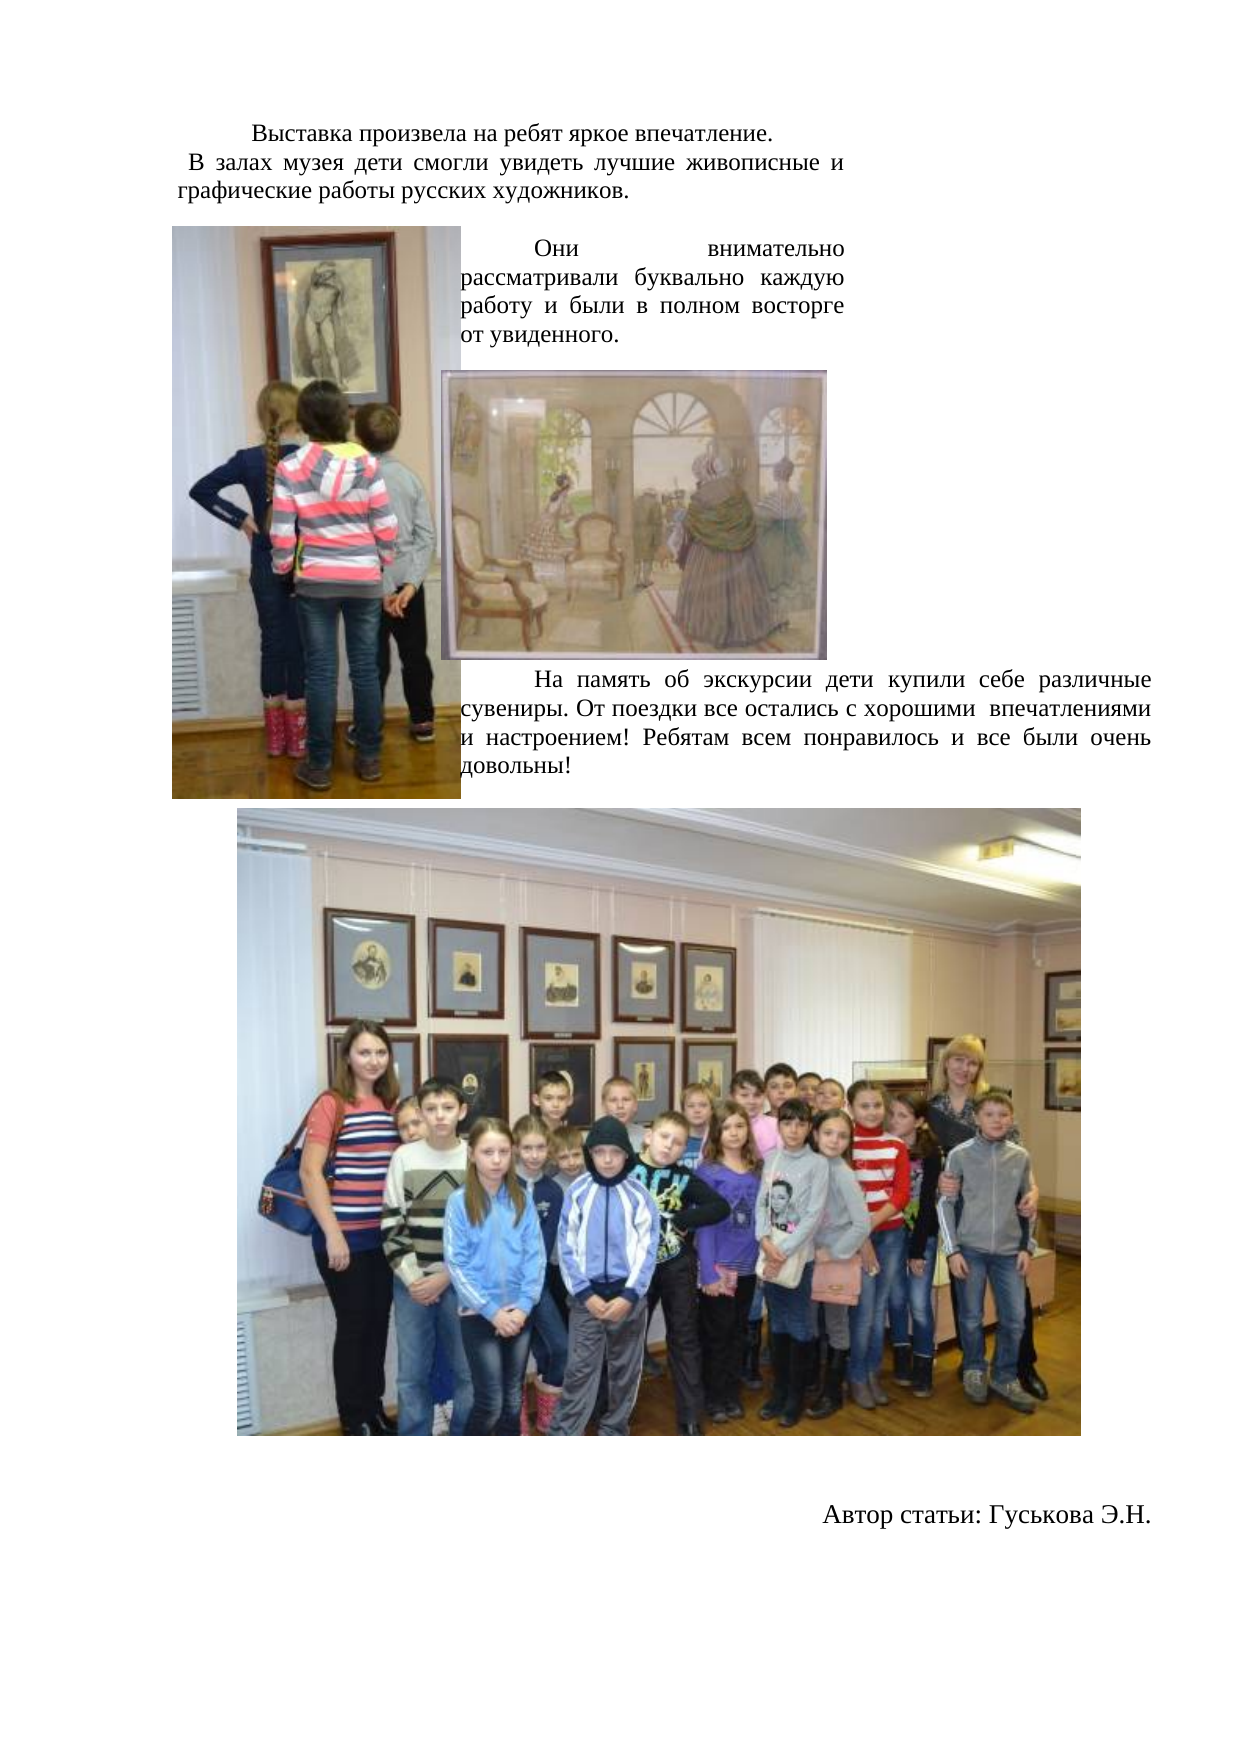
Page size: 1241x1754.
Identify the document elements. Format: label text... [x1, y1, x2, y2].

text Они внимательно рассматривали буквально каждую работу и были в полном восторге от увиденного. [177, 233, 1152, 348]
text Автор статьи: Гуськова Э.Н. [177, 1498, 1152, 1529]
picture [172, 226, 827, 799]
picture [237, 808, 1081, 1436]
text На память об экскурсии дети купили себе различные сувениры. От поездки все остались с хорошими впечатлениями и настроением! Ребятам всем понравилось и все были очень довольны! [177, 377, 1152, 779]
text Выставка произвела на ребят яркое впечатление. [177, 118, 1152, 147]
text В залах музея дети смогли увидеть лучшие живописные и графические работы русских художников. [177, 147, 1152, 204]
